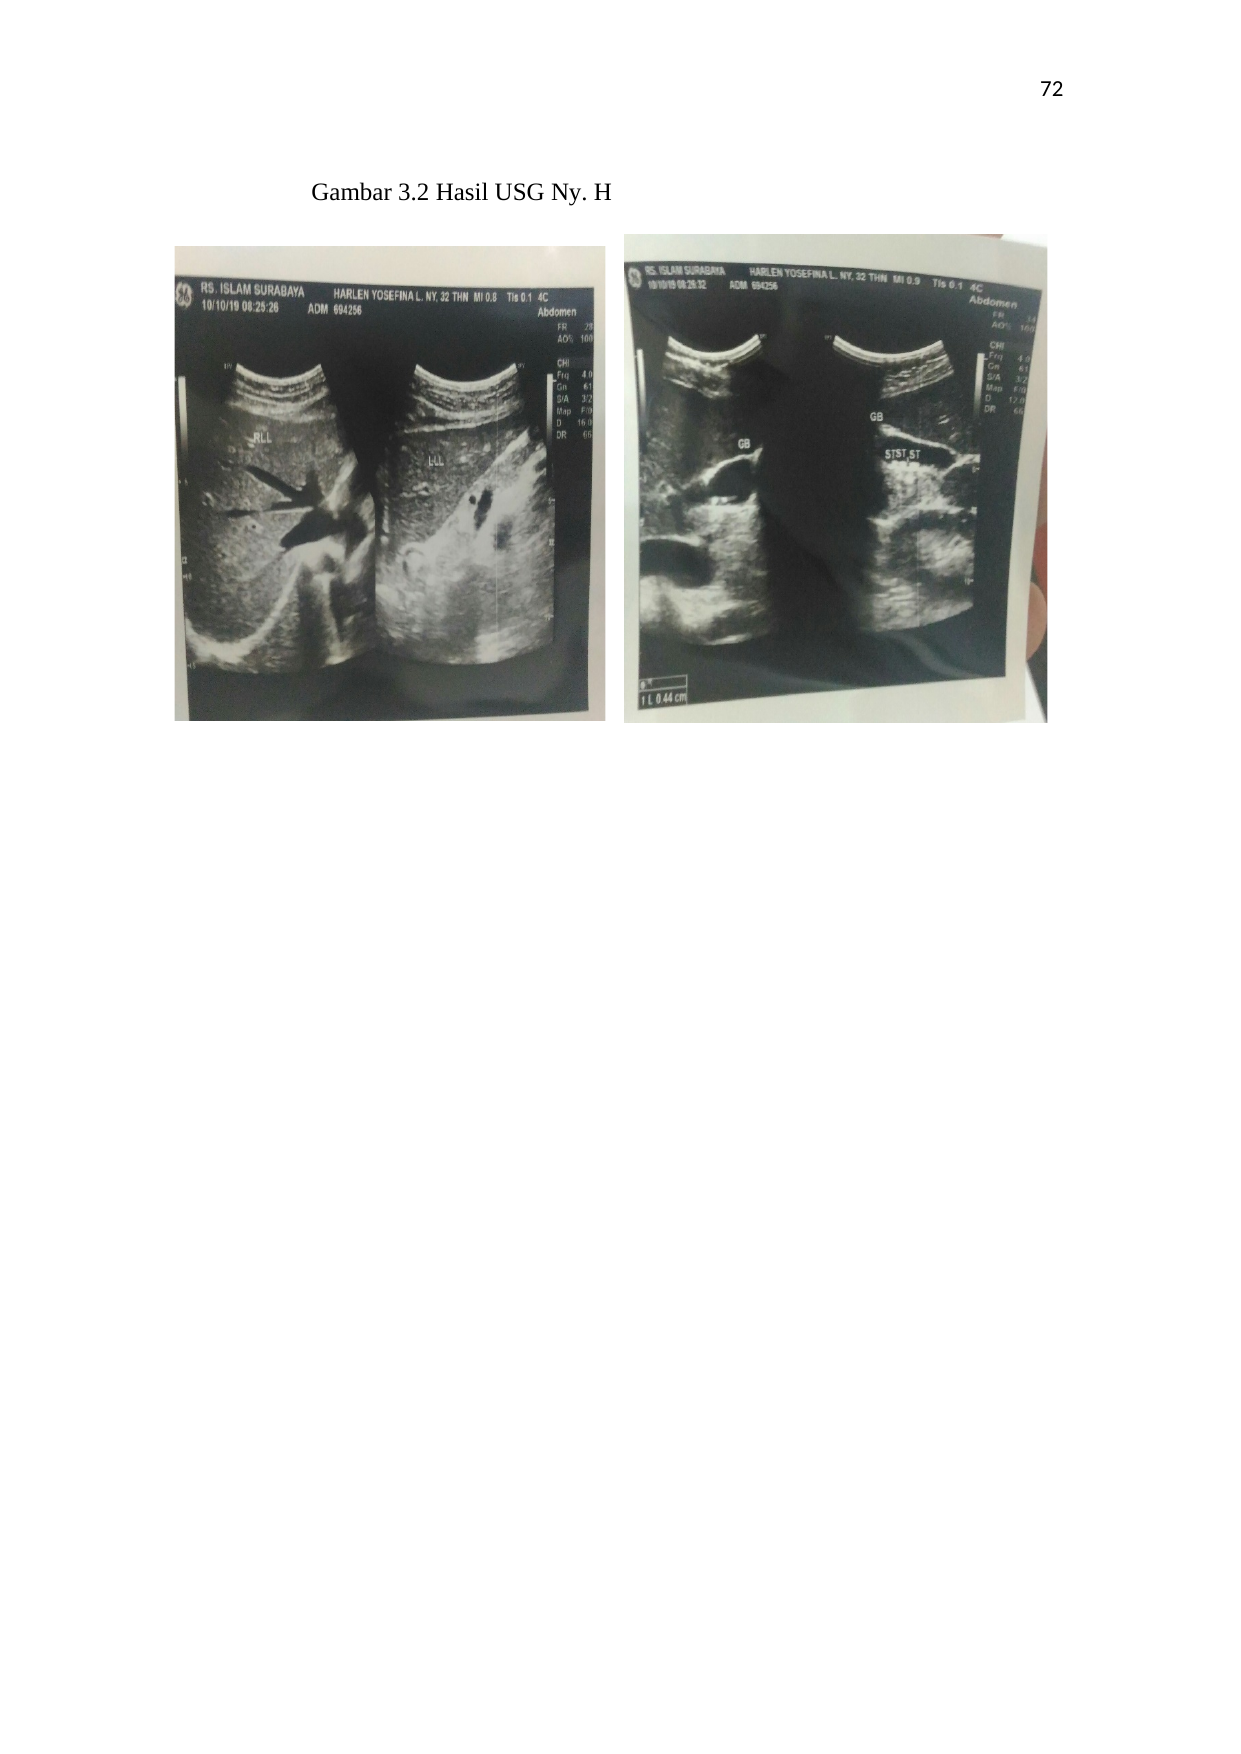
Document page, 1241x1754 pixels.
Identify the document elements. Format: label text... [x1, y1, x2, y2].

picture [174, 246, 606, 721]
picture [624, 234, 1048, 723]
text Gambar 3.2 Hasil USG Ny. H [236, 177, 1063, 206]
